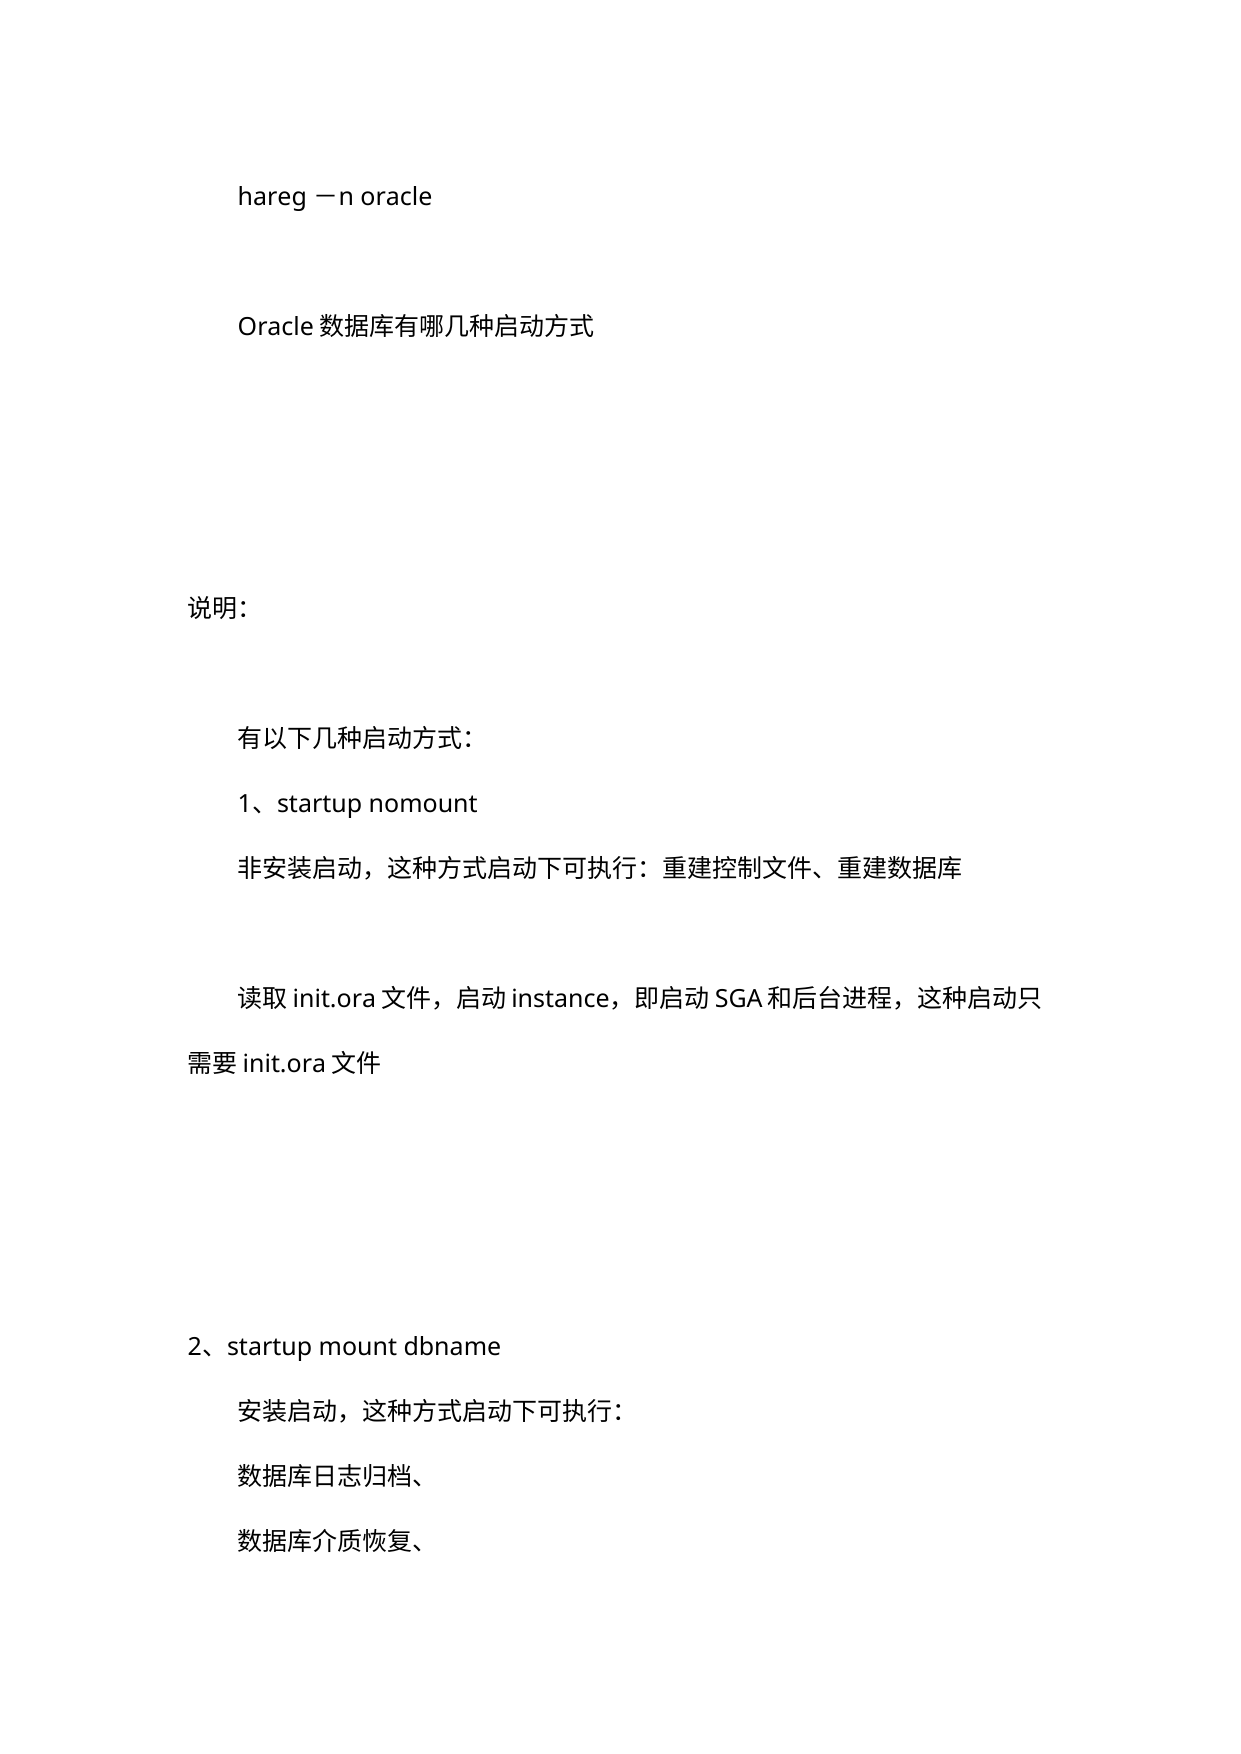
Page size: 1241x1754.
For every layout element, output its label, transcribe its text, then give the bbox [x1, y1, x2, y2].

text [187, 162, 1053, 357]
text 说明： 有以下几种启动方式： 1、startup nomount 非安装启动，这种方式启动下可执行：重建控制文件、重建数据库 读取init.ora文件，启动instance，即启动SGA和后台进程，这种启动只需要init.ora文件 [187, 574, 1053, 1094]
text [187, 1312, 1053, 1572]
